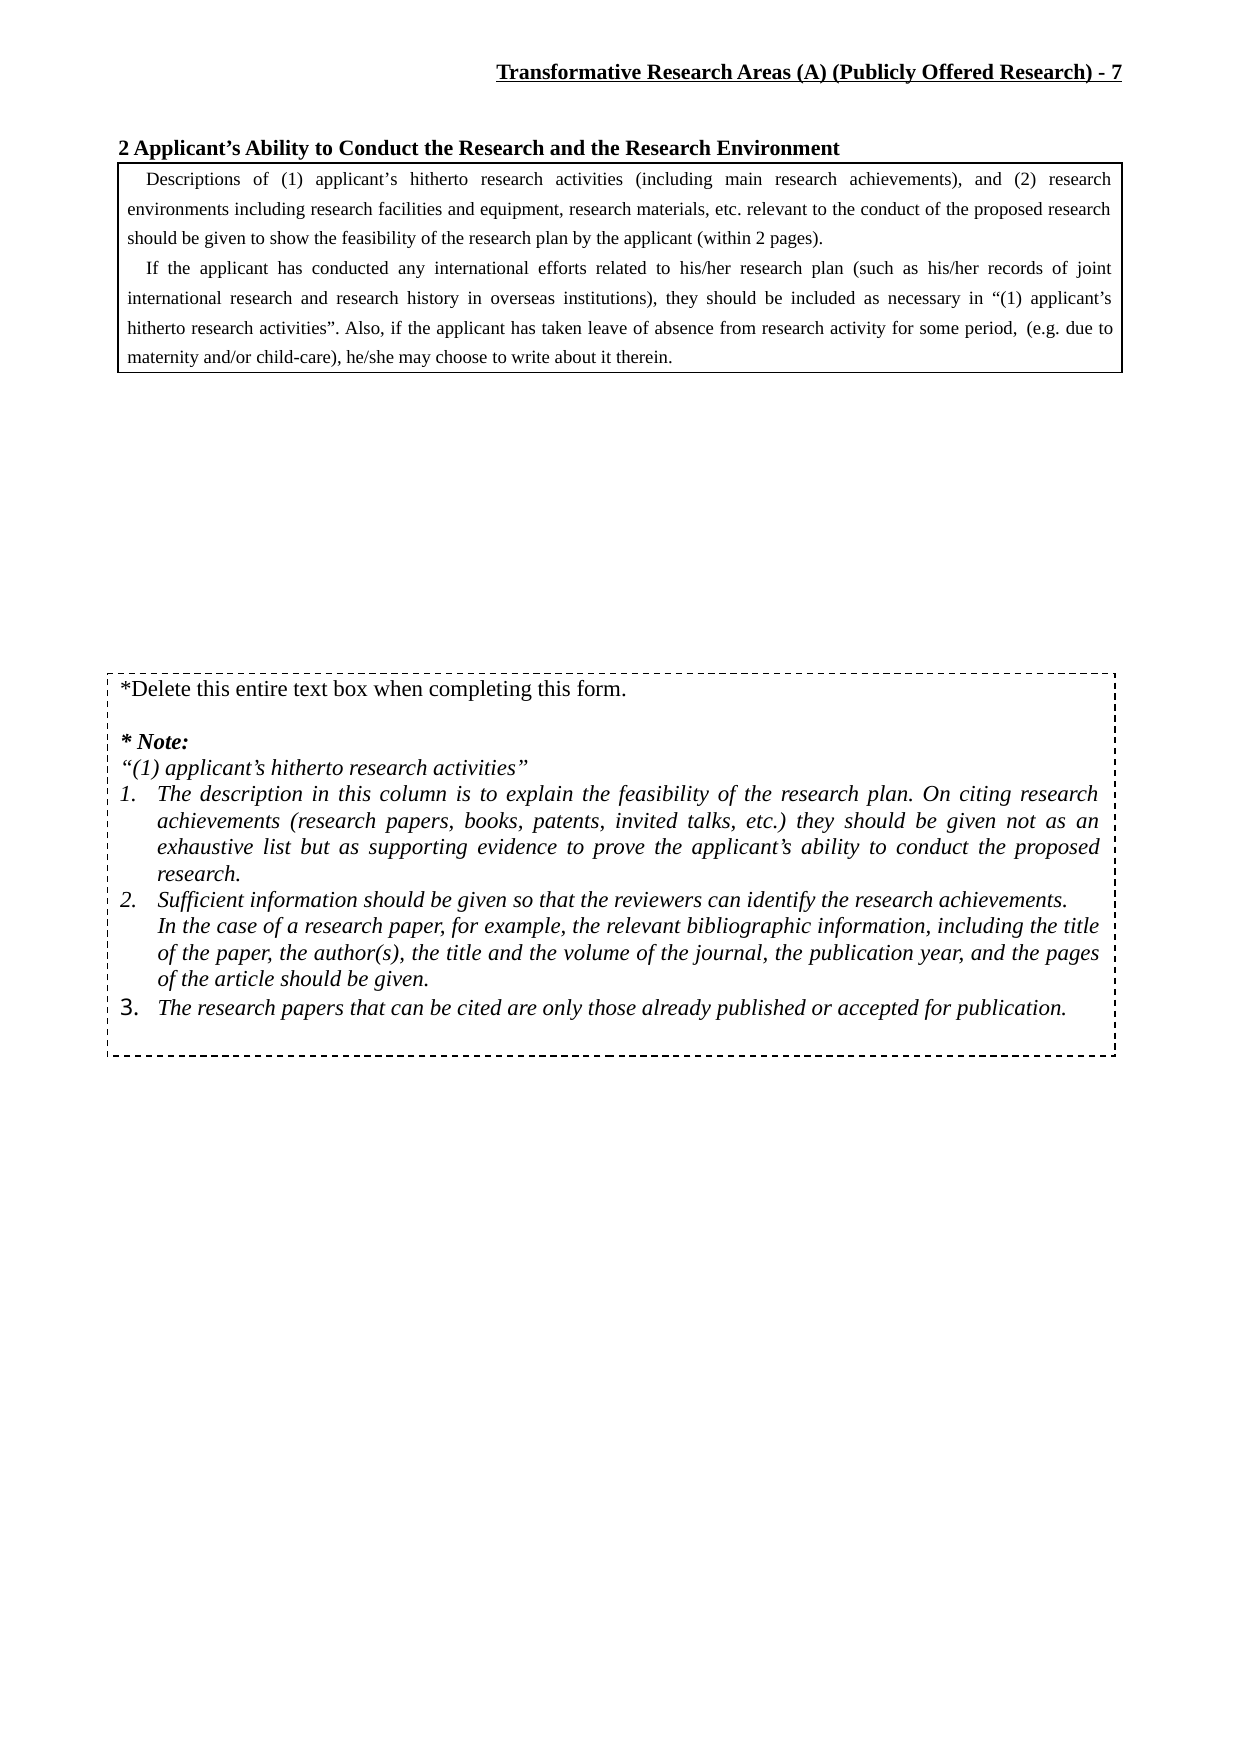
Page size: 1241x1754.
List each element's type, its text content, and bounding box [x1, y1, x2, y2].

table_header Descriptions of (1) applicant’s hitherto research activities (including main research achievements), and (2) research environments including research facilities and equipment, research materials, etc. relevant to the conduct of the proposed research should be given to show the feasibility of the research plan by the applicant (within 2 pages). If the applicant has conducted any international efforts related to his/her research plan (such as his/her records of joint international research and research history in overseas institutions), they should be included as necessary in “(1) applicant’s hitherto research activities”. Also, if the applicant has taken leave of absence from research activity for some period, (e.g. due to maternity and/or child-care), he/she may choose to write about it therein. [119, 164, 1121, 372]
text 2 Applicant’s Ability to Conduct the Research and the Research Environment [118, 132, 1122, 162]
